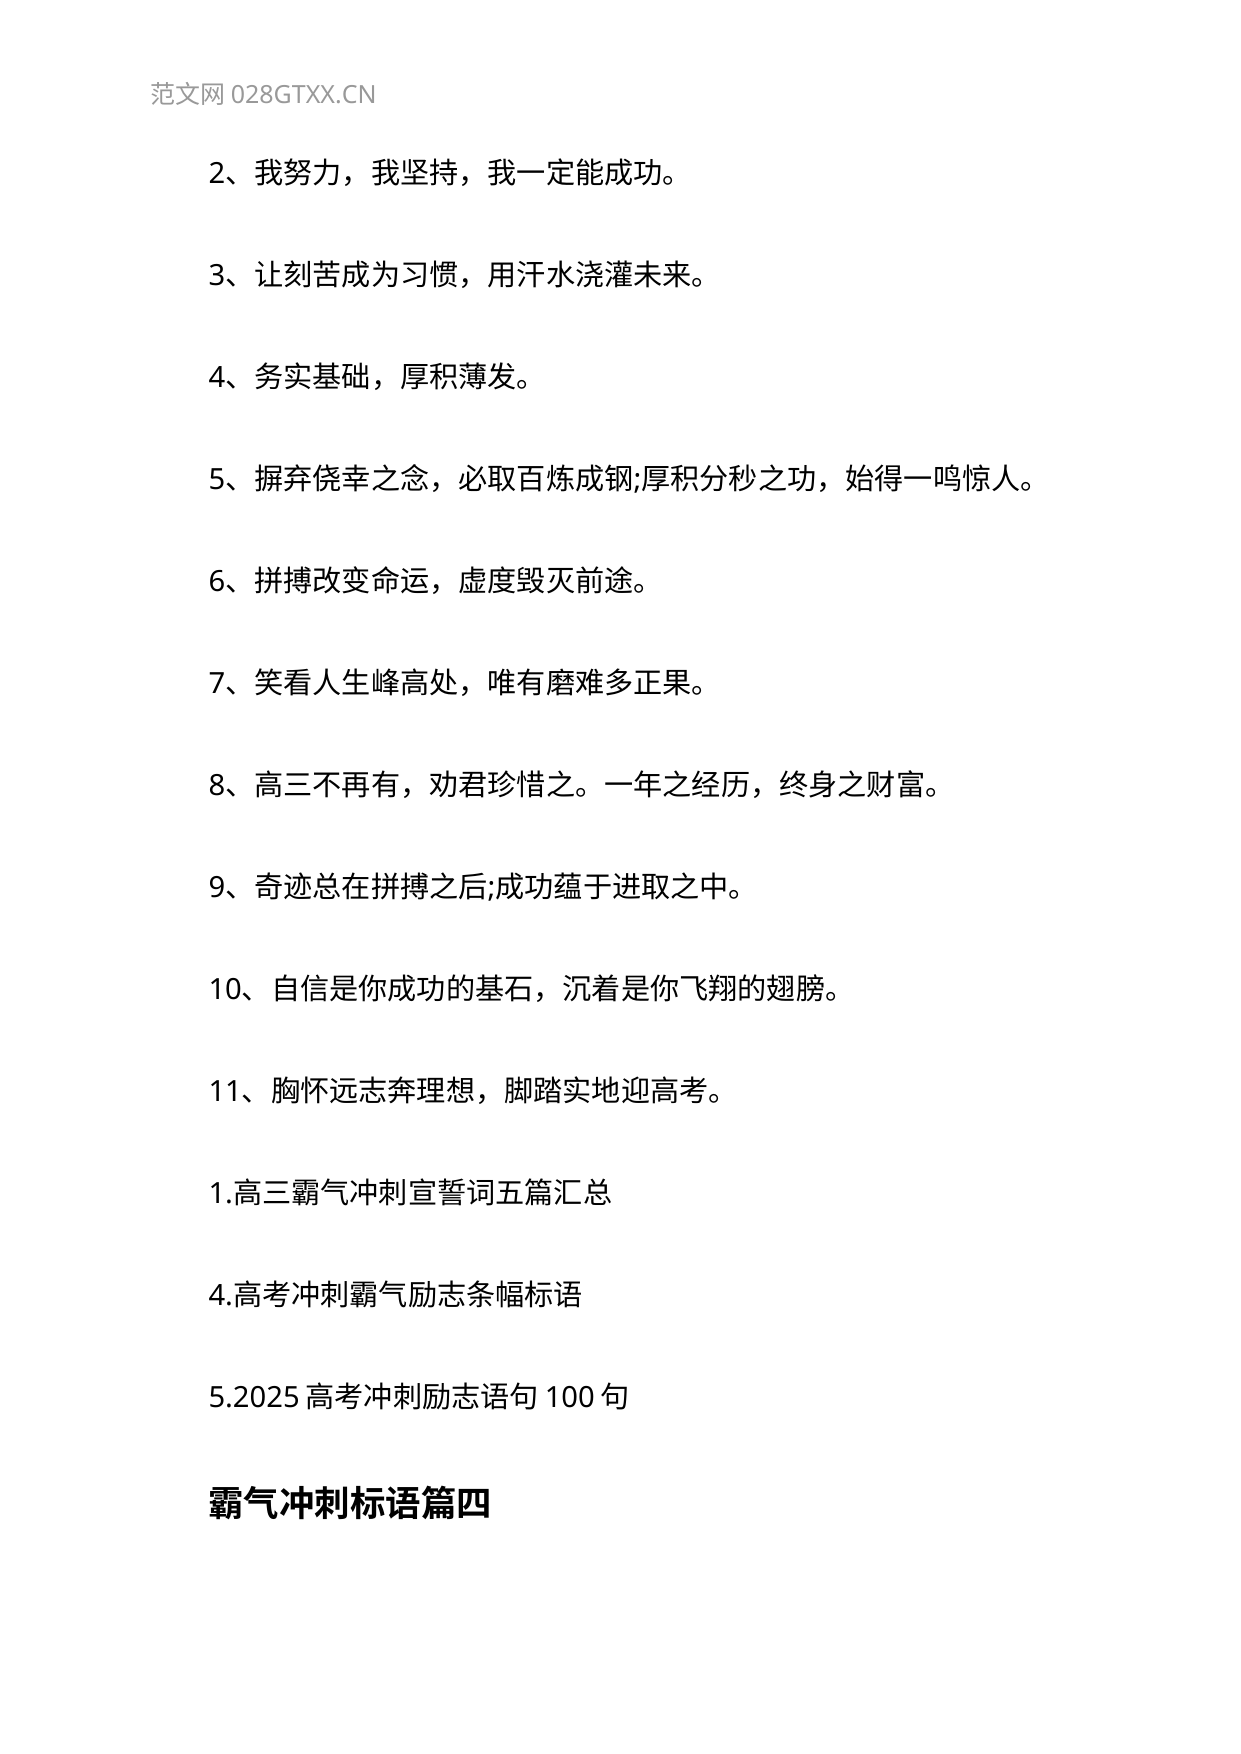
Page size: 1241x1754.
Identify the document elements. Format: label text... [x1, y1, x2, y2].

text 3、让刻苦成为习惯，用汗水浇灌未来。 [150, 252, 1090, 294]
text 霸气冲刺标语篇四 [150, 1476, 1090, 1527]
text 5.2025高考冲刺励志语句100句 [150, 1374, 1090, 1416]
text 2、我努力，我坚持，我一定能成功。 [150, 150, 1090, 192]
text 1.高三霸气冲刺宣誓词五篇汇总 [150, 1170, 1090, 1212]
text 5、摒弃侥幸之念，必取百炼成钢;厚积分秒之功，始得一鸣惊人。 [150, 456, 1090, 498]
text 10、自信是你成功的基石，沉着是你飞翔的翅膀。 [150, 966, 1090, 1008]
text 6、拼搏改变命运，虚度毁灭前途。 [150, 558, 1090, 600]
text 4.高考冲刺霸气励志条幅标语 [150, 1272, 1090, 1314]
text 11、胸怀远志奔理想，脚踏实地迎高考。 [150, 1068, 1090, 1110]
text 9、奇迹总在拼搏之后;成功蕴于进取之中。 [150, 864, 1090, 906]
text 4、务实基础，厚积薄发。 [150, 354, 1090, 396]
text 8、高三不再有，劝君珍惜之。一年之经历，终身之财富。 [150, 762, 1090, 804]
text 7、笑看人生峰高处，唯有磨难多正果。 [150, 660, 1090, 702]
